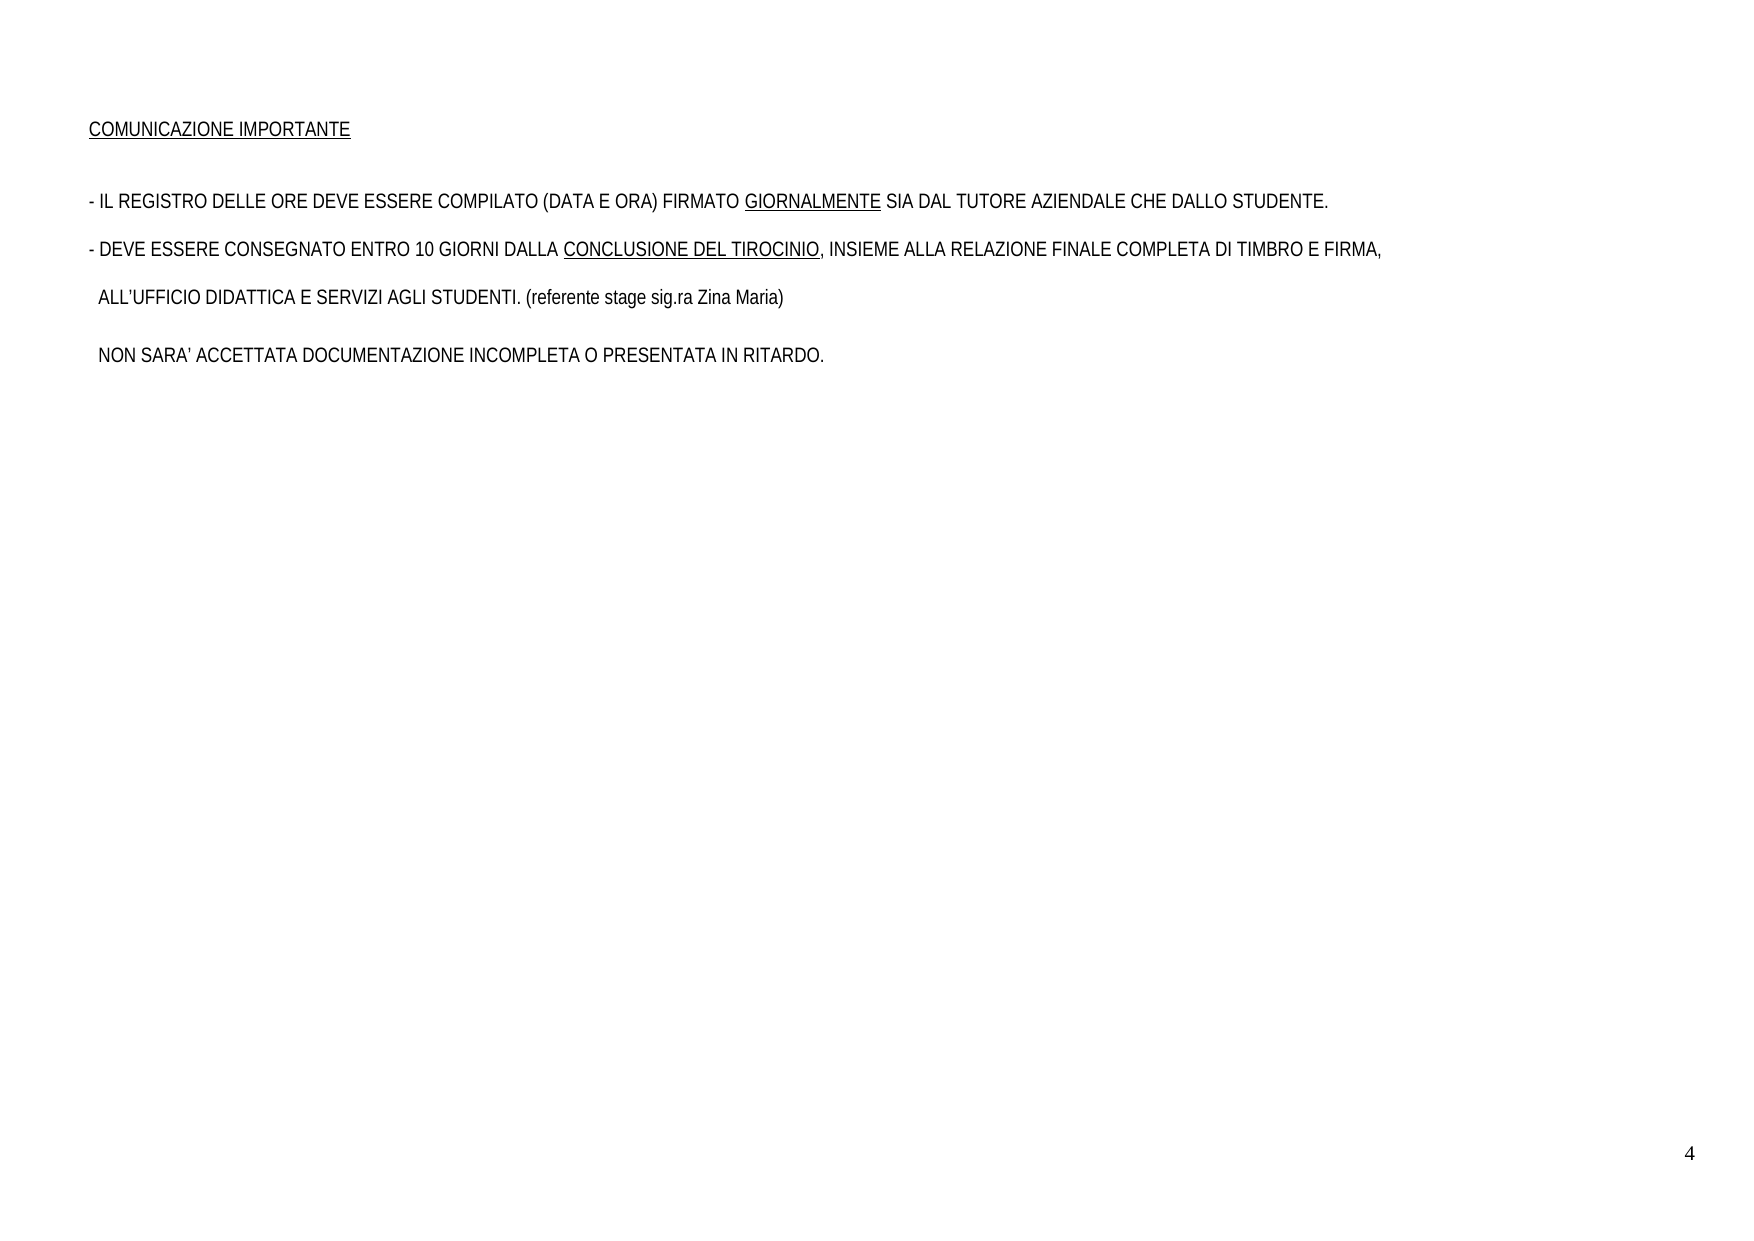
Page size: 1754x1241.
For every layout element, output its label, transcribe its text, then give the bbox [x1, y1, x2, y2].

text ALL’UFFICIO DIDATTICA E SERVIZI AGLI STUDENTI. (referente stage sig.ra Zina Maria) [89, 285, 1695, 309]
text - DEVE ESSERE CONSEGNATO ENTRO 10 GIORNI DALLA CONCLUSIONE DEL TIROCINIO, INSIEME ALLA RELAZIONE FINALE COMPLETA DI TIMBRO E FIRMA, [89, 237, 1695, 261]
text NON SARA’ ACCETTATA DOCUMENTAZIONE INCOMPLETA O PRESENTATA IN RITARDO. [89, 342, 1695, 366]
text - IL REGISTRO DELLE ORE DEVE ESSERE COMPILATO (DATA E ORA) FIRMATO GIORNALMENTE SIA DAL TUTORE AZIENDALE CHE DALLO STUDENTE. [89, 189, 1695, 213]
text COMUNICAZIONE IMPORTANTE [89, 117, 1695, 141]
